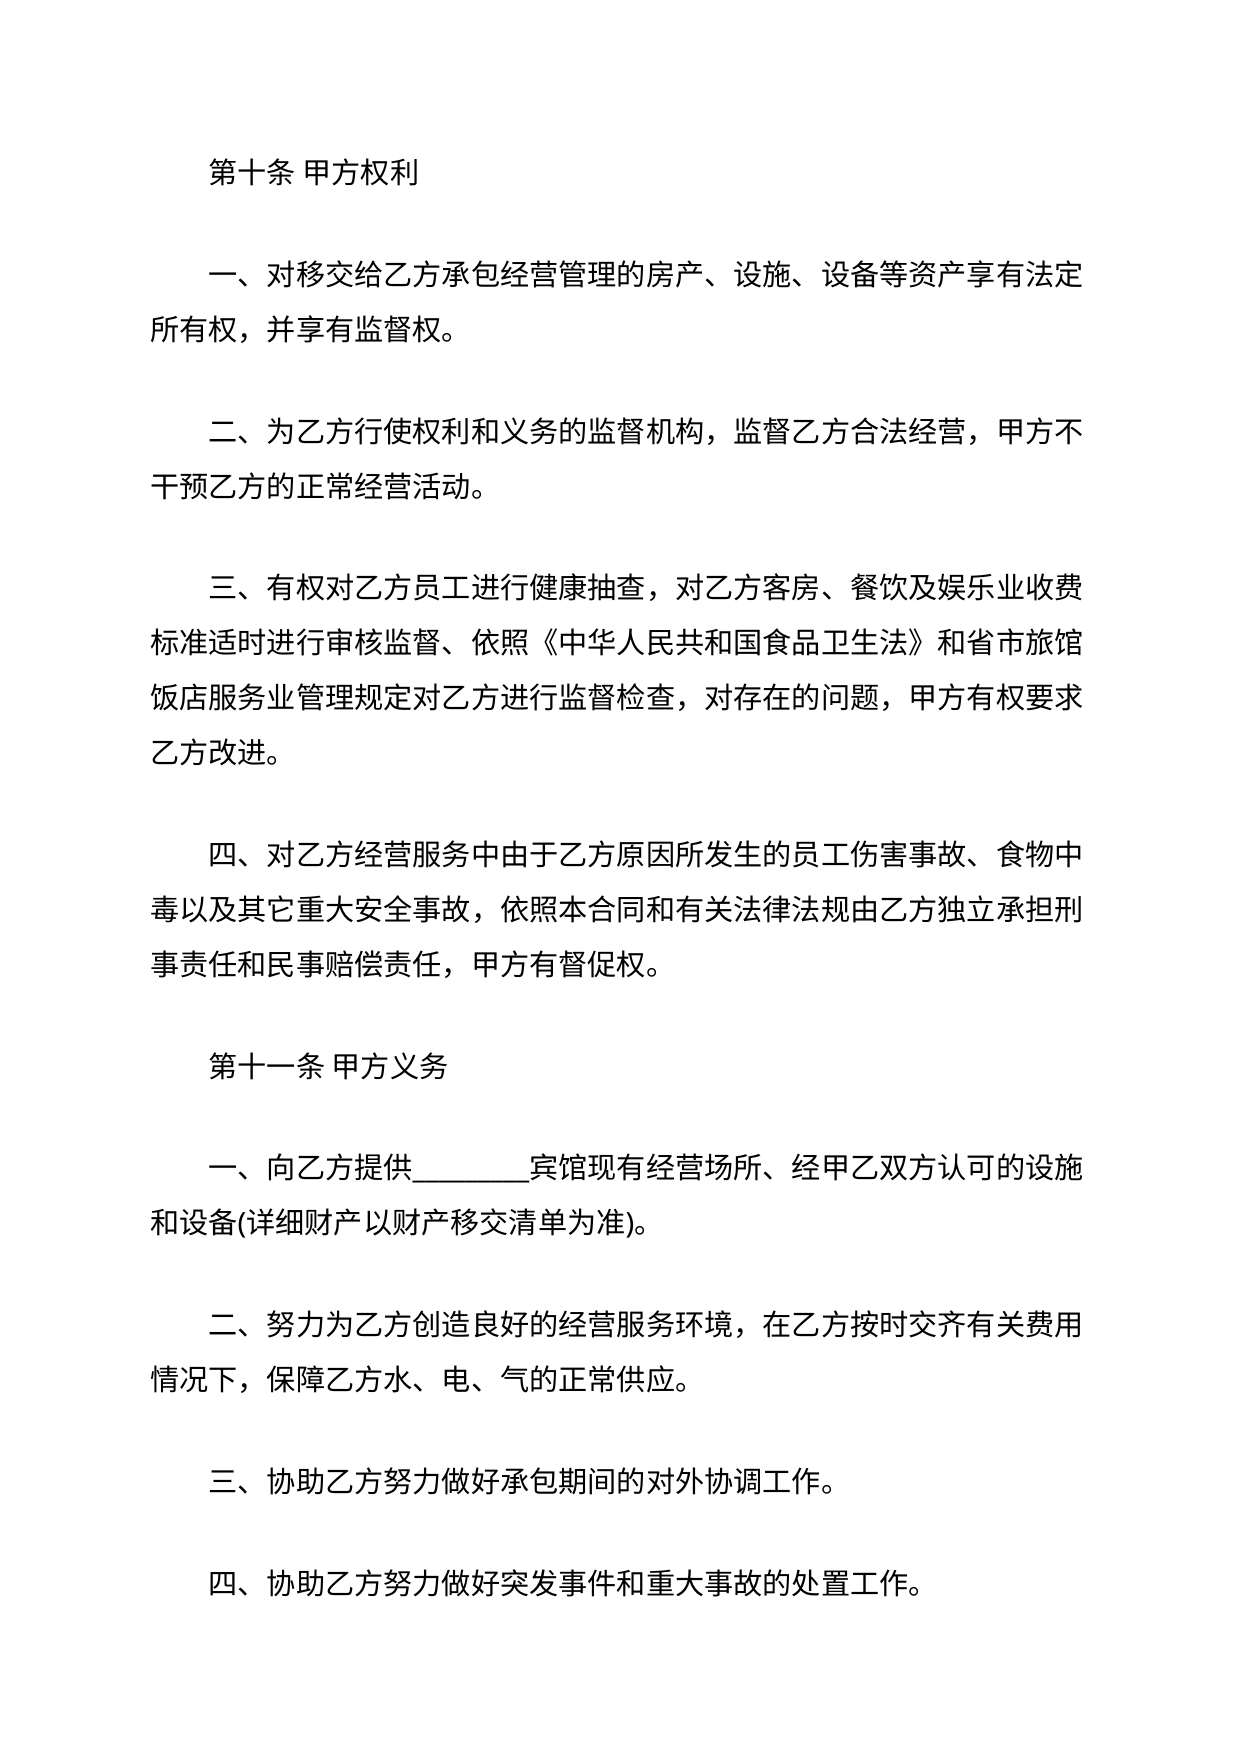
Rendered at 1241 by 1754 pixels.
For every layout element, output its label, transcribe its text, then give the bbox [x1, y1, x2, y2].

text 第十条 甲方权利 [150, 150, 1090, 192]
text 第十一条 甲方义务 [150, 1043, 1090, 1085]
text 二、努力为乙方创造良好的经营服务环境，在乙方按时交齐有关费用情况下，保障乙方水、电、气的正常供应。 [150, 1302, 1090, 1399]
text 三、协助乙方努力做好承包期间的对外协调工作。 [150, 1458, 1090, 1501]
text 一、对移交给乙方承包经营管理的房产、设施、设备等资产享有法定所有权，并享有监督权。 [150, 252, 1090, 349]
text 二、为乙方行使权利和义务的监督机构，监督乙方合法经营，甲方不干预乙方的正常经营活动。 [150, 408, 1090, 506]
text 四、协助乙方努力做好突发事件和重大事故的处置工作。 [150, 1560, 1090, 1603]
text 一、向乙方提供_________宾馆现有经营场所、经甲乙双方认可的设施和设备(详细财产以财产移交清单为准)。 [150, 1145, 1090, 1242]
text 四、对乙方经营服务中由于乙方原因所发生的员工伤害事故、食物中毒以及其它重大安全事故，依照本合同和有关法律法规由乙方独立承担刑事责任和民事赔偿责任，甲方有督促权。 [150, 832, 1090, 984]
text 三、有权对乙方员工进行健康抽查，对乙方客房、餐饮及娱乐业收费标准适时进行审核监督、依照《中华人民共和国食品卫生法》和省市旅馆饭店服务业管理规定对乙方进行监督检查，对存在的问题，甲方有权要求乙方改进。 [150, 565, 1090, 772]
